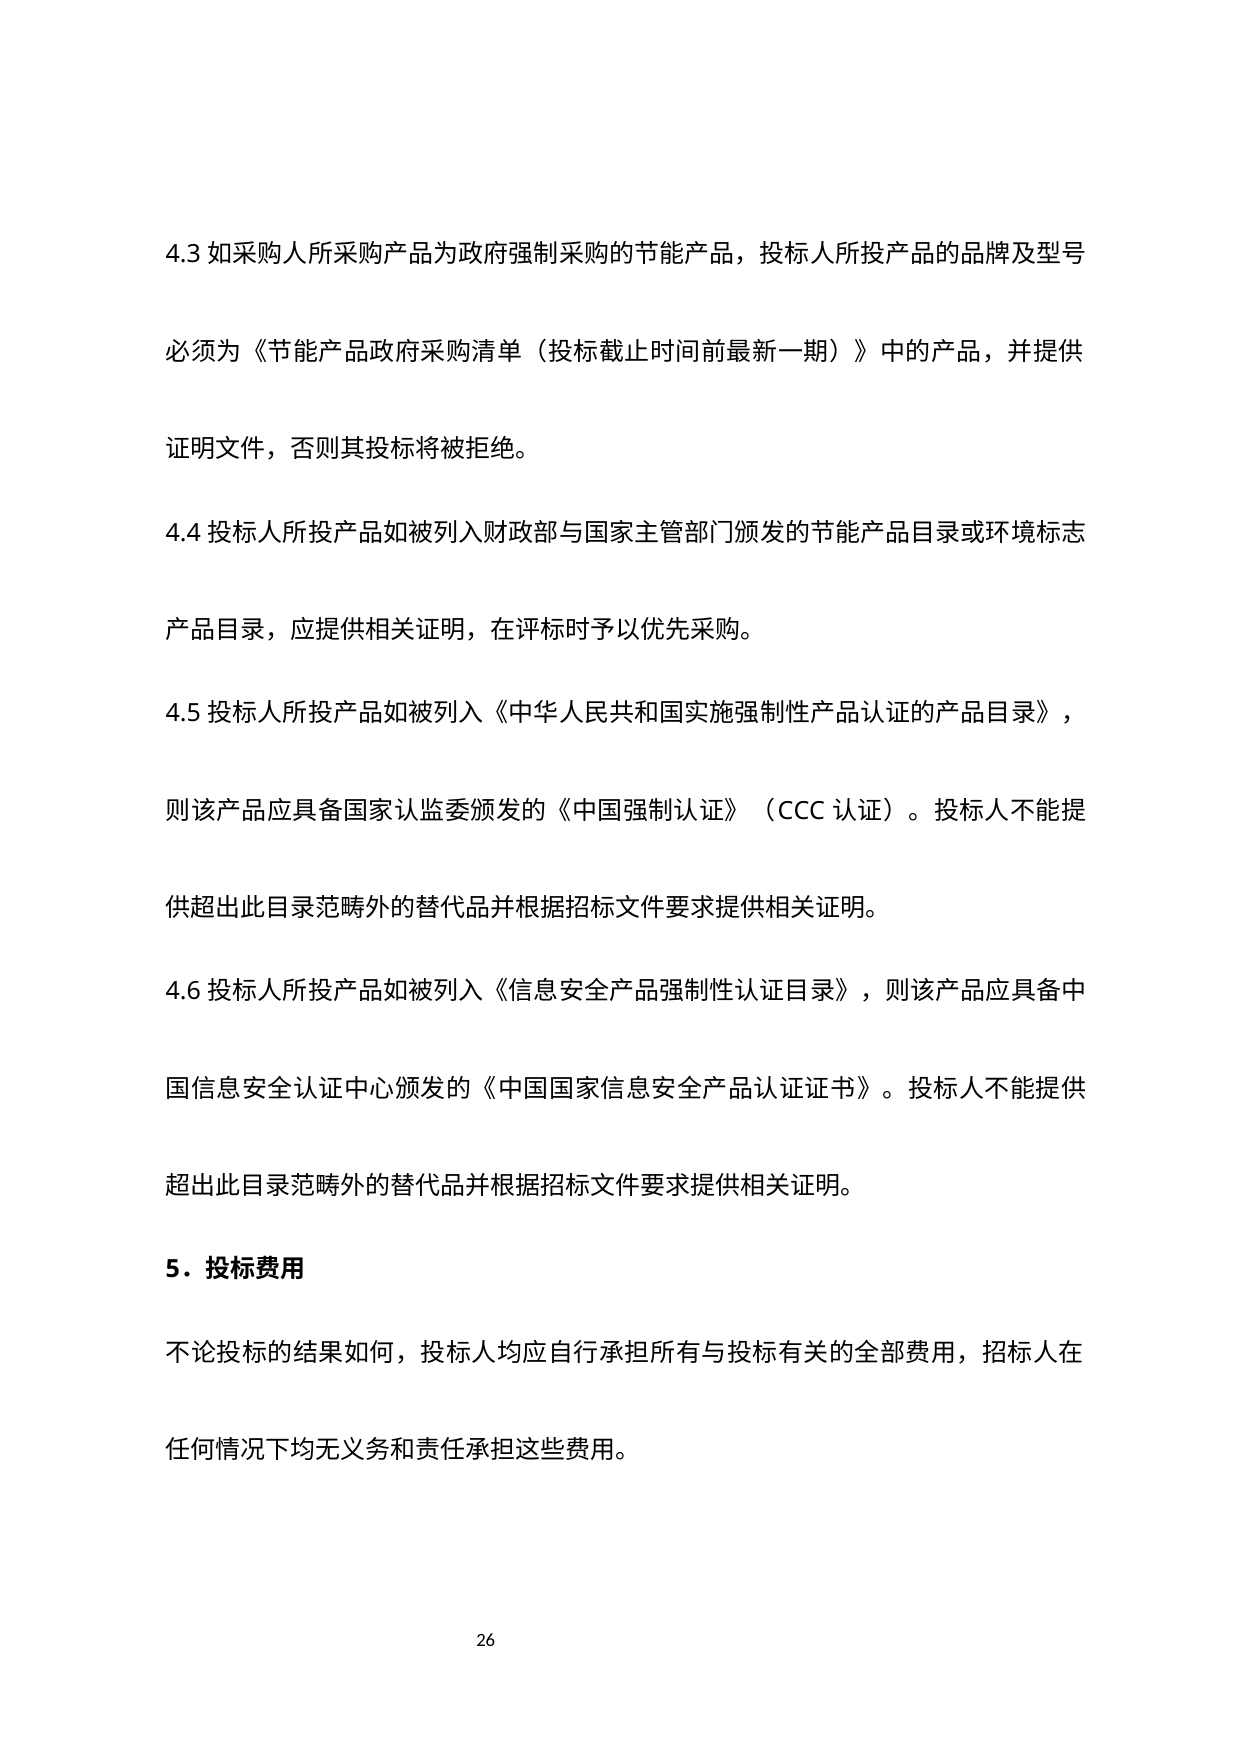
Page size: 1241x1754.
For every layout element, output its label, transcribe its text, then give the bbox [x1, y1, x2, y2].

text 4.4 投标人所投产品如被列入财政部与国家主管部门颁发的节能产品目录或环境标志产品目录，应提供相关证明，在评标时予以优先采购。 [165, 498, 1087, 660]
text 4.5 投标人所投产品如被列入《中华人民共和国实施强制性产品认证的产品目录》，则该产品应具备国家认监委颁发的《中国强制认证》（CCC 认证）。投标人不能提供超出此目录范畴外的替代品并根据招标文件要求提供相关证明。 [165, 678, 1087, 938]
text 5．投标费用 [165, 1234, 1087, 1299]
text 不论投标的结果如何，投标人均应自行承担所有与投标有关的全部费用，招标人在任何情况下均无义务和责任承担这些费用。 [165, 1318, 1087, 1480]
text 4.3 如采购人所采购产品为政府强制采购的节能产品，投标人所投产品的品牌及型号必须为《节能产品政府采购清单（投标截止时间前最新一期）》中的产品，并提供证明文件，否则其投标将被拒绝。 [165, 219, 1087, 479]
text 4.6 投标人所投产品如被列入《信息安全产品强制性认证目录》，则该产品应具备中国信息安全认证中心颁发的《中国国家信息安全产品认证证书》。投标人不能提供超出此目录范畴外的替代品并根据招标文件要求提供相关证明。 [165, 956, 1087, 1216]
